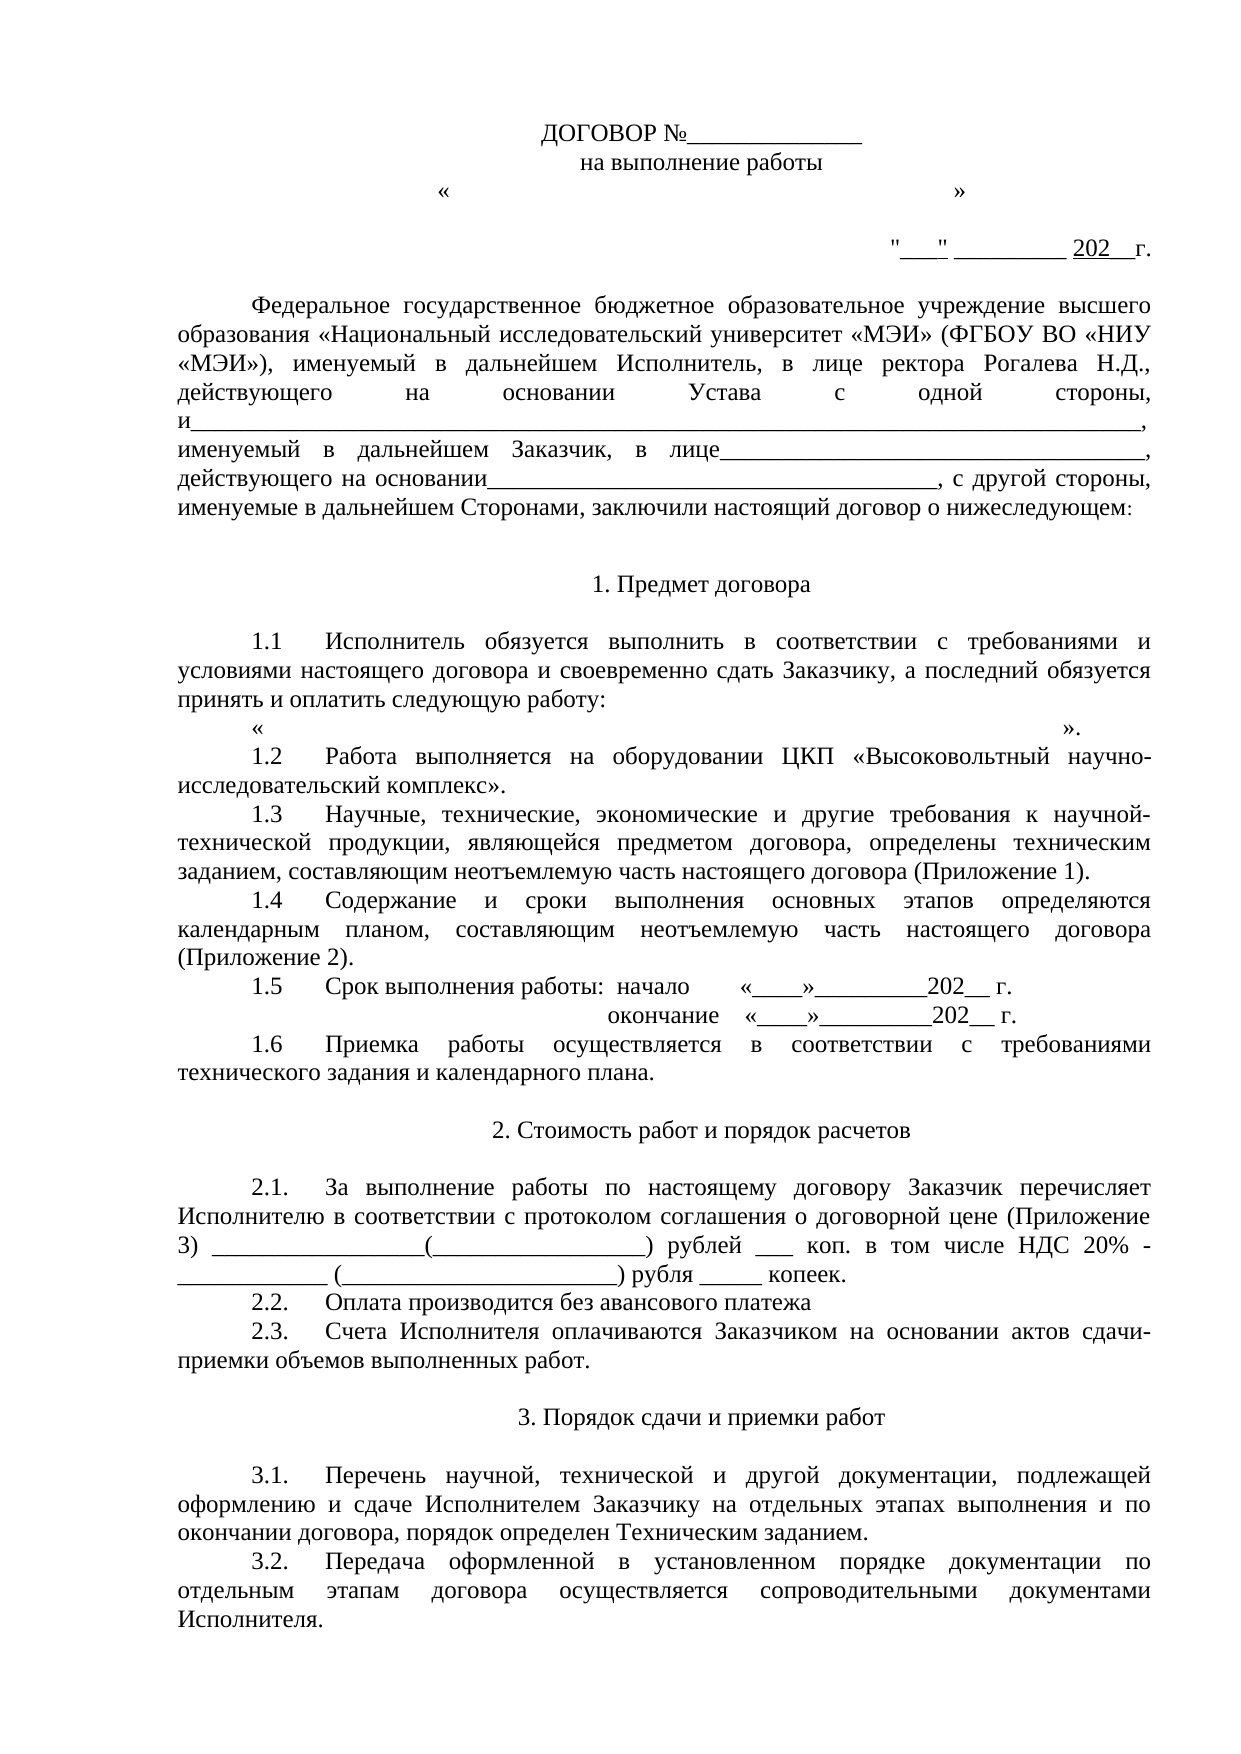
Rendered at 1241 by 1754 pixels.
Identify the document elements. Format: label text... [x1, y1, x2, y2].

list Исполнитель обязуется выполнить в соответствии с требованиями и условиями настоящего договора и своевременно сдать Заказчику, а последний обязуется принять и оплатить следующую работу: [177, 626, 1152, 712]
text окончание «____»_________202__ г. [177, 1000, 1152, 1029]
list Научные, технические, экономические и другие требования к научной-технической продукции, являющейся предметом договора, определены техническим заданием, составляющим неотъемлемую часть настоящего договора (Приложение 1). [177, 799, 1152, 885]
text 3. Порядок сдачи и приемки работ [177, 1402, 1152, 1431]
list Срок выполнения работы: начало «____»_________202__ г. [177, 971, 1152, 1000]
list Содержание и сроки выполнения основных этапов определяются календарным планом, составляющим неотъемлемую часть настоящего договора (Приложение 2). [177, 885, 1152, 971]
text 2.1. За выполнение работы по настоящему договору Заказчик перечисляет Исполнителю в соответствии с протоколом соглашения о договорной цене (Приложение 3) _________________(_________________) рублей ___ коп. в том числе НДС 20% - ____________ (______________________) рубля _____ копеек. [177, 1172, 1152, 1287]
text ДОГОВОР №______________ [177, 118, 1152, 147]
text « ». [251, 712, 1152, 741]
text Федеральное государственное бюджетное образовательное учреждение высшего образования «Национальный исследовательский университет «МЭИ» (ФГБОУ ВО «НИУ «МЭИ»), именуемый в дальнейшем Исполнитель, в лице ректора Рогалева Н.Д., действующего на основании Устава с одной стороны, и____________________________________________________________________________, именуемый в дальнейшем Заказчик, в лице__________________________________, действующего на основании____________________________________, с другой стороны, именуемые в дальнейшем Сторонами, заключили настоящий договор о нижеследующем: [177, 291, 1152, 521]
text 1. Предмет договора [177, 569, 1152, 597]
text "___" _________ 202__г. [177, 233, 1152, 262]
list Работа выполняется на оборудовании ЦКП «Высоковольтный научно-исследовательский комплекс». [177, 741, 1152, 799]
text 3.2. Передача оформленной в установленном порядке документации по отдельным этапам договора осуществляется сопроводительными документами Исполнителя. [177, 1546, 1152, 1632]
text 2. Стоимость работ и порядок расчетов [177, 1115, 1152, 1144]
text 2.2. Оплата производится без авансового платежа [177, 1287, 1152, 1316]
text « » [177, 176, 1152, 204]
text 2.3. Счета Исполнителя оплачиваются Заказчиком на основании актов сдачи-приемки объемов выполненных работ. [177, 1316, 1152, 1374]
text на выполнение работы [177, 147, 1152, 176]
text 1.6 Приемка работы осуществляется в соответствии с требованиями технического задания и календарного плана. [177, 1029, 1152, 1086]
text 3.1. Перечень научной, технической и другой документации, подлежащей оформлению и сдаче Исполнителем Заказчику на отдельных этапах выполнения и по окончании договора, порядок определен Техническим заданием. [177, 1460, 1152, 1546]
